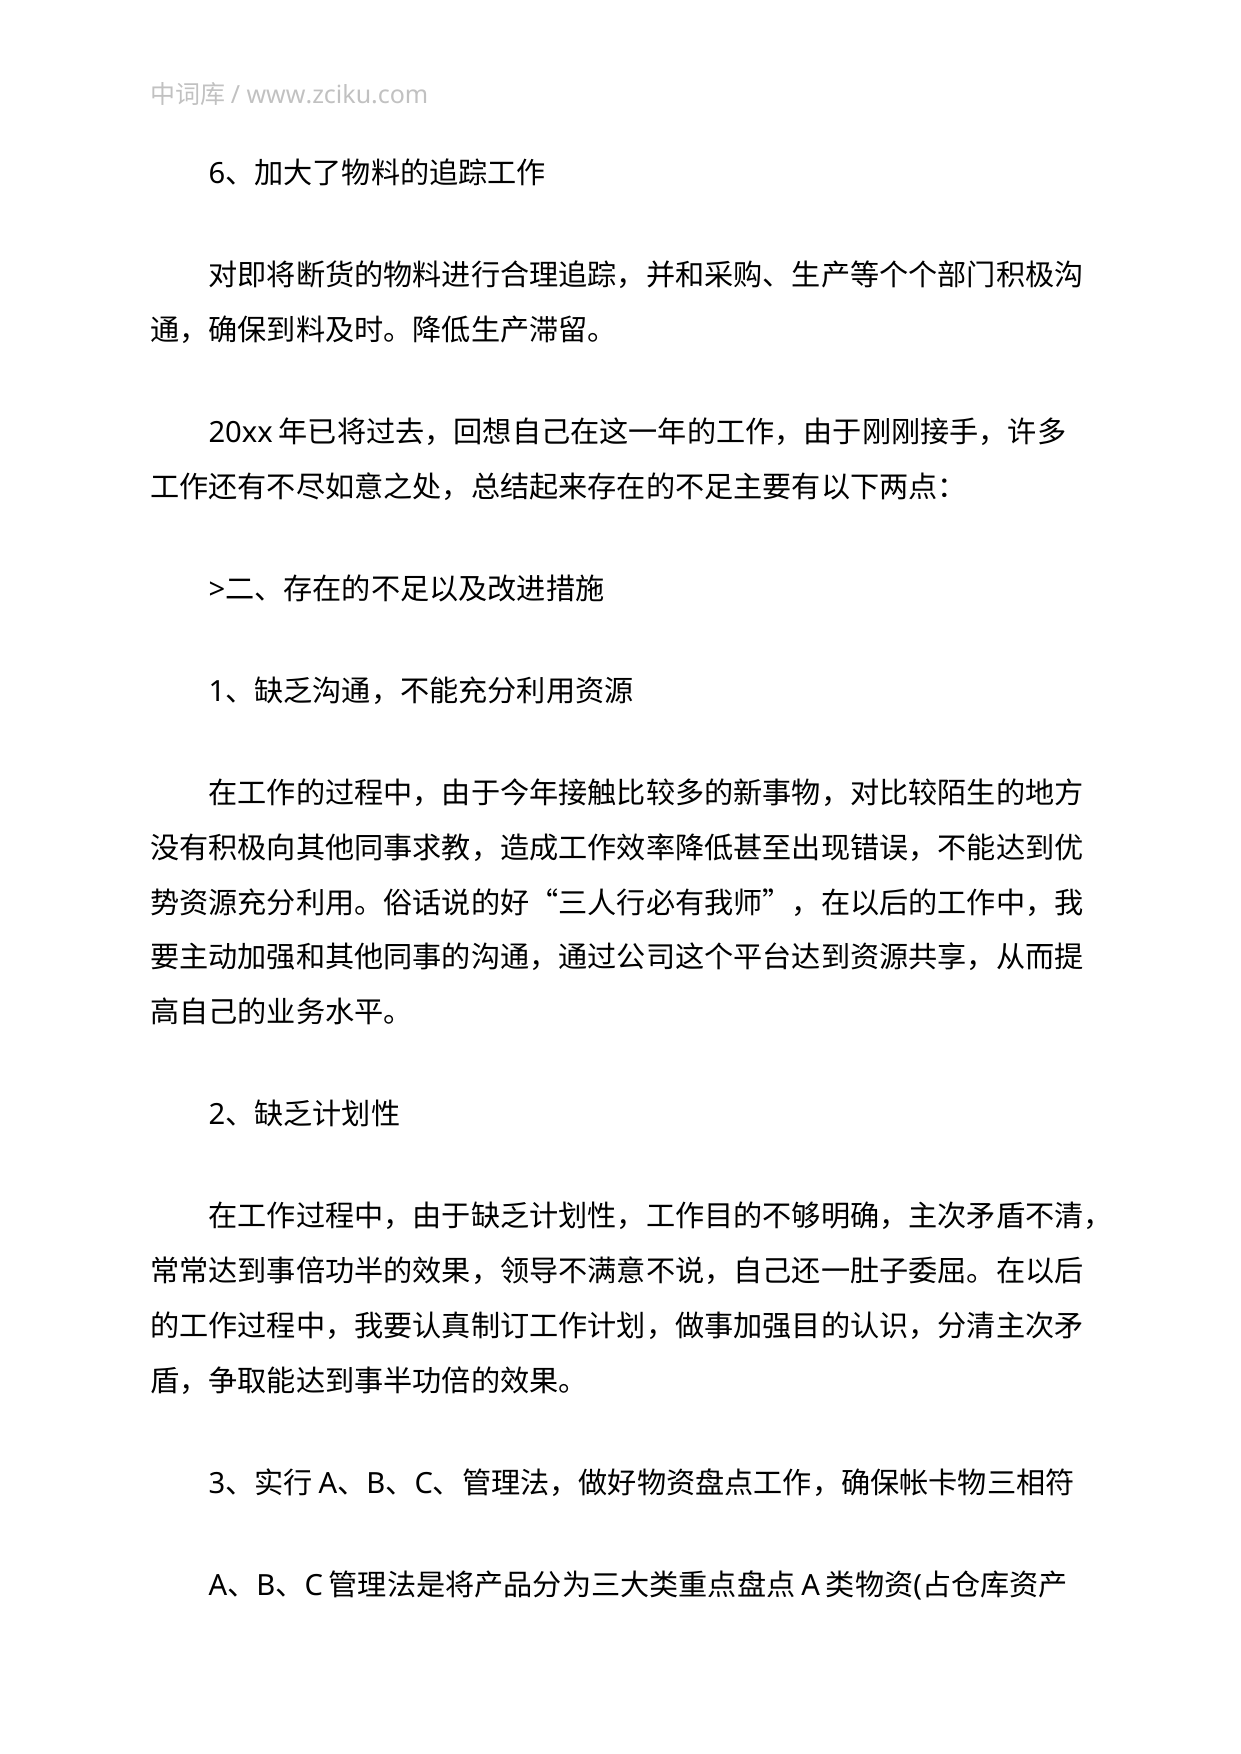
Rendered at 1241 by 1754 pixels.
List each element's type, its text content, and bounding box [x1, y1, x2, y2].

text 20xx年已将过去，回想自己在这一年的工作，由于刚刚接手，许多工作还有不尽如意之处，总结起来存在的不足主要有以下两点： [150, 409, 1090, 506]
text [150, 1561, 1090, 1603]
text 在工作的过程中，由于今年接触比较多的新事物，对比较陌生的地方没有积极向其他同事求教，造成工作效率降低甚至出现错误，不能达到优势资源充分利用。俗话说的好“三人行必有我师”，在以后的工作中，我要主动加强和其他同事的沟通，通过公司这个平台达到资源共享，从而提高自己的业务水平。 [150, 769, 1090, 1031]
text 在工作过程中，由于缺乏计划性，工作目的不够明确，主次矛盾不清，常常达到事倍功半的效果，领导不满意不说，自己还一肚子委屈。在以后的工作过程中，我要认真制订工作计划，做事加强目的认识，分清主次矛盾，争取能达到事半功倍的效果。 [150, 1193, 1090, 1400]
text 6、加大了物料的追踪工作 [150, 150, 1090, 192]
text 对即将断货的物料进行合理追踪，并和采购、生产等个个部门积极沟通，确保到料及时。降低生产滞留。 [150, 252, 1090, 349]
text >二、存在的不足以及改进措施 [150, 565, 1090, 608]
text 3、实行A、B、C、管理法，做好物资盘点工作，确保帐卡物三相符 [150, 1459, 1090, 1502]
text 1、缺乏沟通，不能充分利用资源 [150, 667, 1090, 710]
text 2、缺乏计划性 [150, 1091, 1090, 1133]
